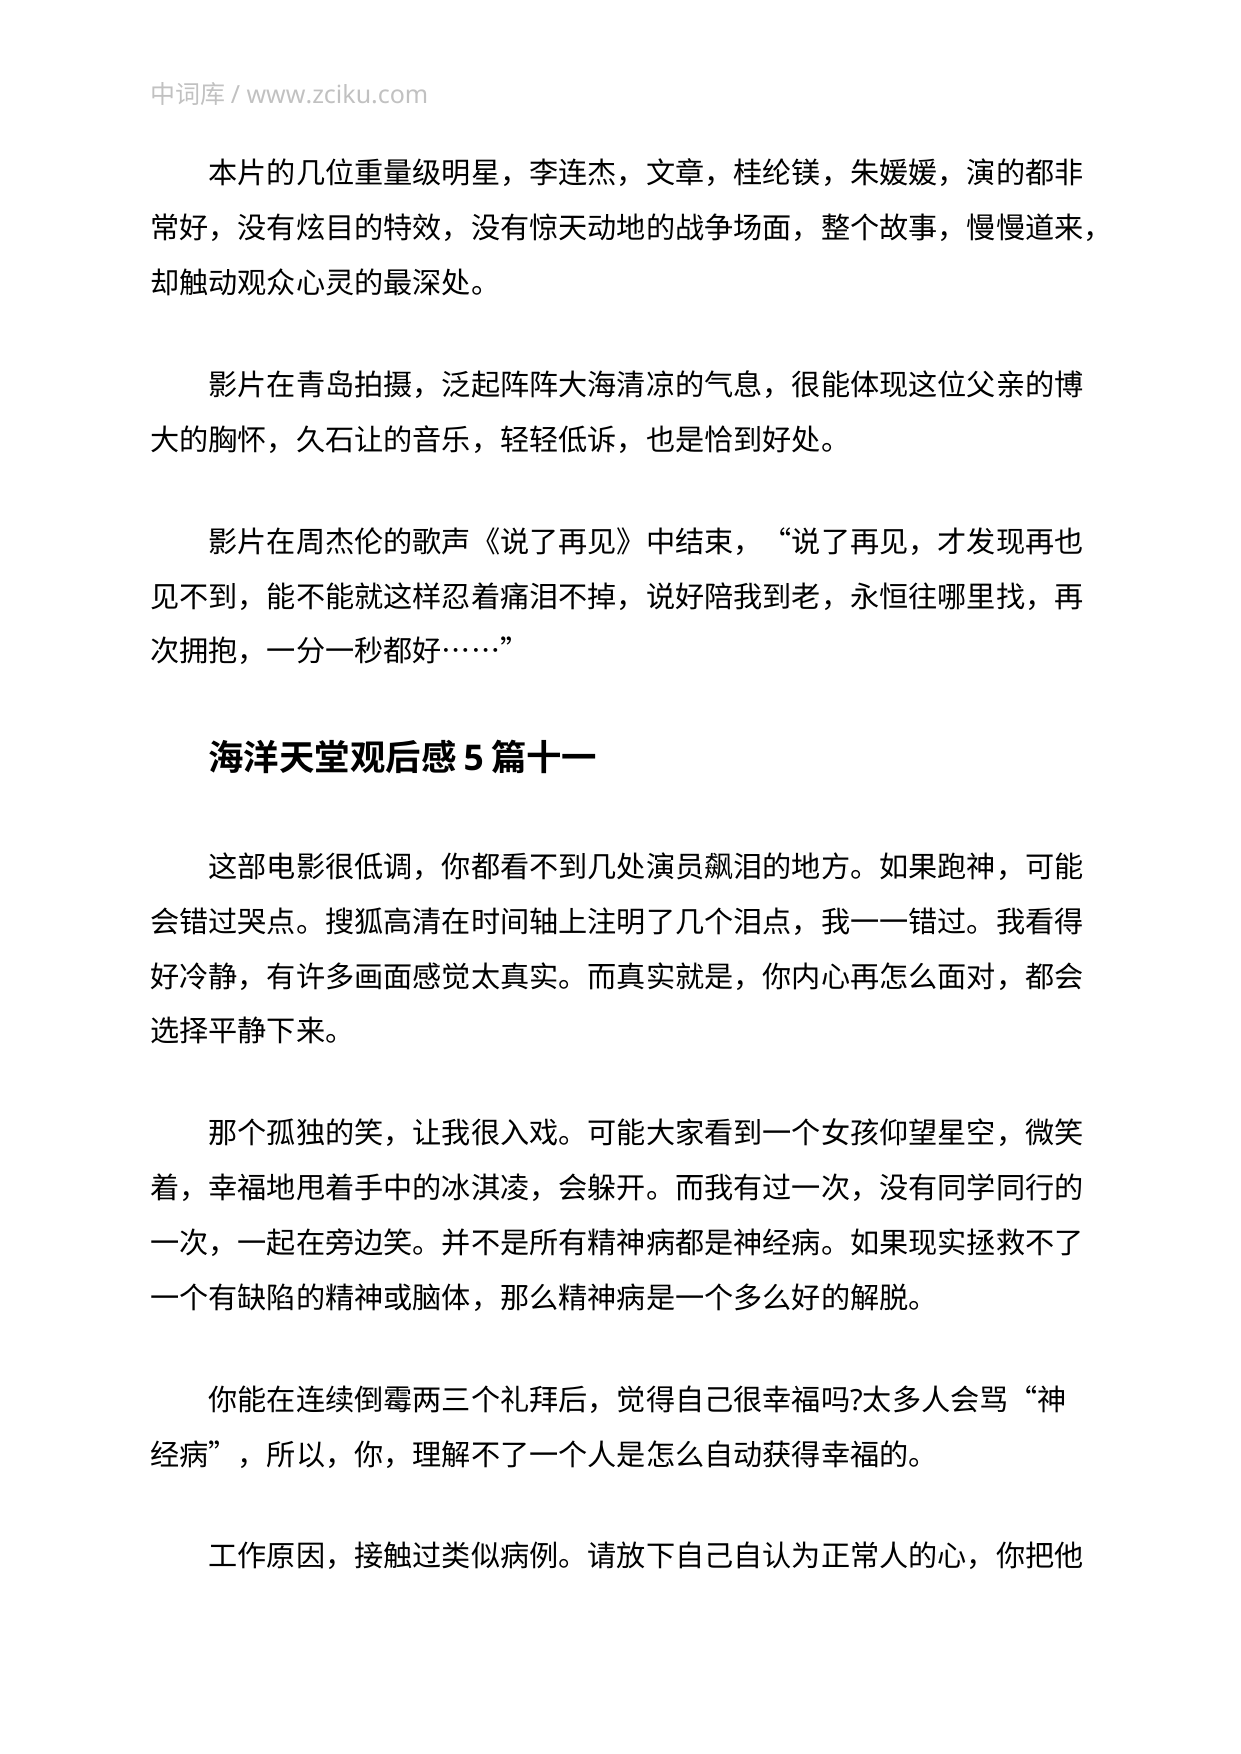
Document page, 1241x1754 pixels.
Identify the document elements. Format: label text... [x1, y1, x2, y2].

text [150, 1533, 1090, 1575]
text 你能在连续倒霉两三个礼拜后，觉得自己很幸福吗?太多人会骂“神经病”，所以，你，理解不了一个人是怎么自动获得幸福的。 [150, 1376, 1090, 1473]
text 本片的几位重量级明星，李连杰，文章，桂纶镁，朱媛媛，演的都非常好，没有炫目的特效，没有惊天动地的战争场面，整个故事，慢慢道来，却触动观众心灵的最深处。 [150, 150, 1090, 302]
text 这部电影很低调，你都看不到几处演员飙泪的地方。如果跑神，可能会错过哭点。搜狐高清在时间轴上注明了几个泪点，我一一错过。我看得好冷静，有许多画面感觉太真实。而真实就是，你内心再怎么面对，都会选择平静下来。 [150, 843, 1090, 1050]
text 海洋天堂观后感5篇十一 [150, 730, 1090, 781]
text 那个孤独的笑，让我很入戏。可能大家看到一个女孩仰望星空，微笑着，幸福地甩着手中的冰淇凌，会躲开。而我有过一次，没有同学同行的一次，一起在旁边笑。并不是所有精神病都是神经病。如果现实拯救不了一个有缺陷的精神或脑体，那么精神病是一个多么好的解脱。 [150, 1110, 1090, 1317]
text 影片在青岛拍摄，泛起阵阵大海清凉的气息，很能体现这位父亲的博大的胸怀，久石让的音乐，轻轻低诉，也是恰到好处。 [150, 362, 1090, 459]
text 影片在周杰伦的歌声《说了再见》中结束，“说了再见，才发现再也见不到，能不能就这样忍着痛泪不掉，说好陪我到老，永恒往哪里找，再次拥抱，一分一秒都好……” [150, 518, 1090, 670]
